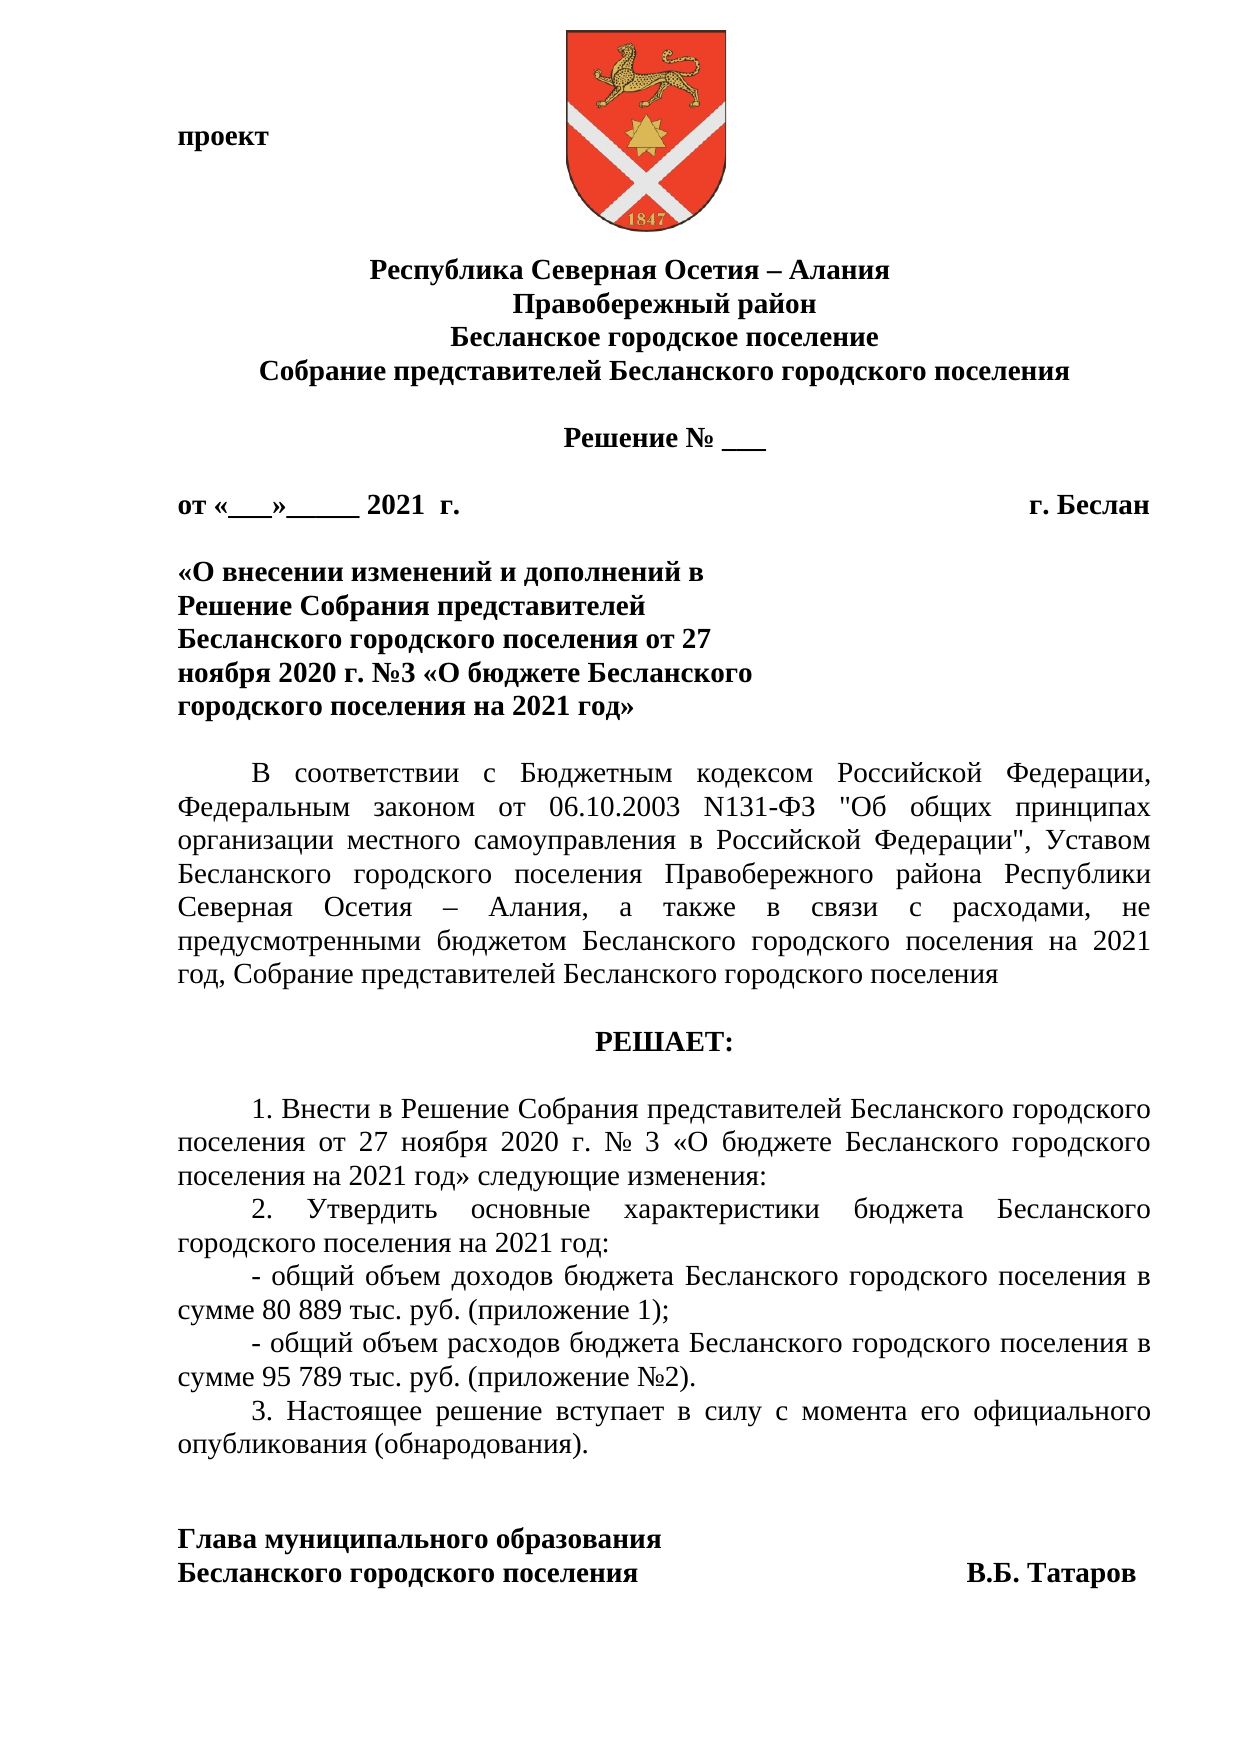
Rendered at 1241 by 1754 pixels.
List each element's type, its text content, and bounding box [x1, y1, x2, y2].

text Республика Северная Осетия – Аланияроект [177, 252, 1152, 286]
text от «___»_____ 2021 г. г. Беслан [177, 487, 1152, 521]
text Решение Собрания представителей [177, 588, 1152, 621]
text Бесланского городского поселения В.Б. Татаров [177, 1555, 1152, 1588]
text РЕШАЕТ: [177, 1024, 1152, 1057]
text Правобережный район [177, 286, 1152, 319]
text Бесланского городского поселения от 27 [177, 621, 1152, 655]
text - общий объем расходов бюджета Бесланского городского поселения в сумме 95 789 тыс. руб. (приложение №2). [177, 1326, 1152, 1393]
text «О внесении изменений и дополнений в [177, 554, 1152, 588]
text 2. Утвердить основные характеристики бюджета Бесланского городского поселения на 2021 год: [177, 1191, 1152, 1258]
text проект [177, 118, 1152, 152]
text ноября 2020 г. №3 «О бюджете Бесланского [177, 655, 1152, 688]
text Собрание представителей Бесланского городского поселения [177, 353, 1152, 386]
text В соответствии с Бюджетным кодексом Российской Федерации, Федеральным законом от 06.10.2003 N131-ФЗ "Об общих принципах организации местного самоуправления в Российской Федерации", Уставом Бесланского городского поселения Правобережного района Республики Северная Осетия – Алания, а также в связи с расходами, не предусмотренными бюджетом Бесланского городского поселения на 2021 год, Собрание представителей Бесланского городского поселения [177, 755, 1152, 990]
text Глава муниципального образования [177, 1521, 1152, 1555]
text Решение № ___ [177, 420, 1152, 453]
picture [566, 30, 727, 118]
text 3. Настоящее решение вступает в силу с момента его официального опубликования (обнародования). [177, 1393, 1152, 1460]
text - общий объем доходов бюджета Бесланского городского поселения в сумме 80 889 тыс. руб. (приложение 1); [177, 1258, 1152, 1326]
text Бесланское городское поселение [177, 319, 1152, 353]
text городского поселения на 2021 год» [177, 688, 1152, 722]
picture [566, 152, 727, 232]
text 1. Внести в Решение Собрания представителей Бесланского городского поселения от 27 ноября 2020 г. № 3 «О бюджете Бесланского городского поселения на 2021 год» следующие изменения: [177, 1091, 1152, 1191]
